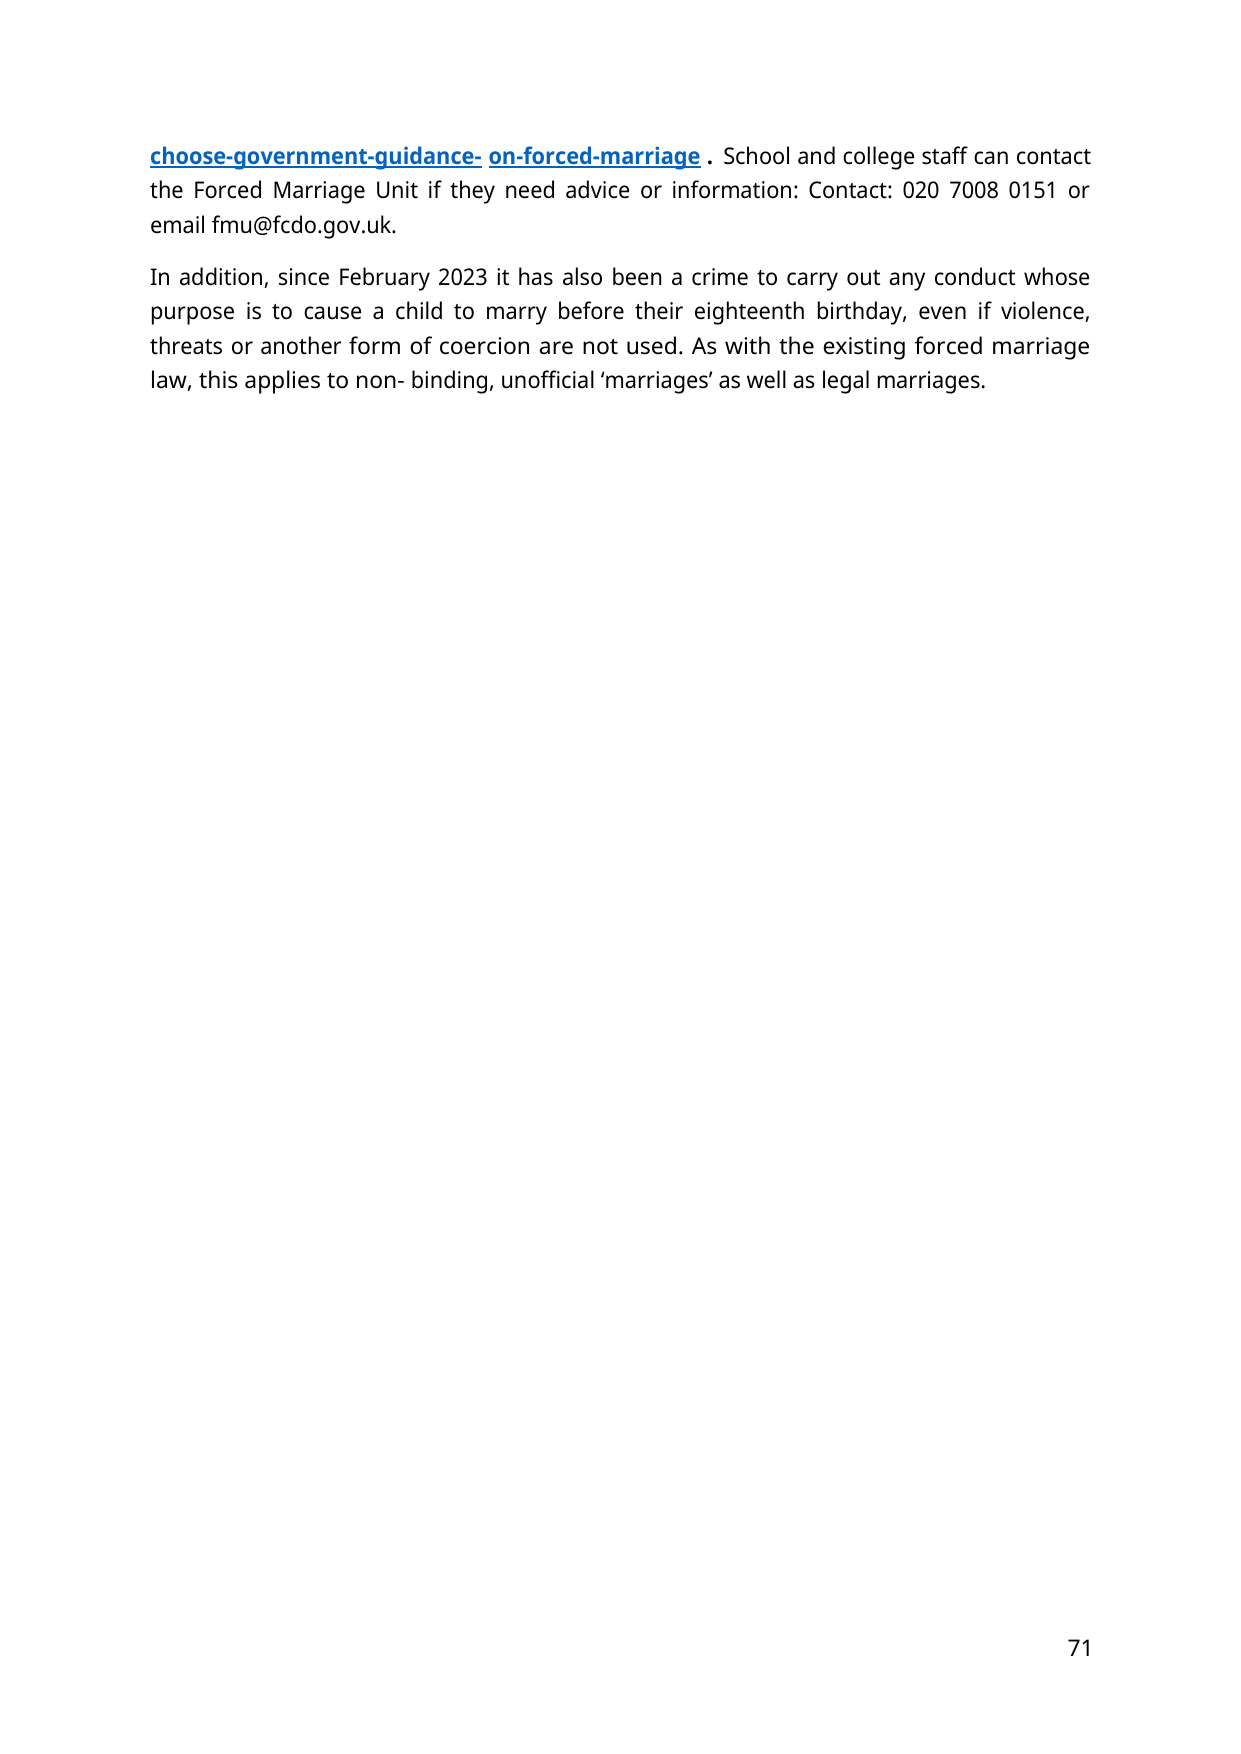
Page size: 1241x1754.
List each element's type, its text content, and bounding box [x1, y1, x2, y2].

text In addition, since February 2023 it has also been a crime to carry out any conduct whose purpose is to cause a child to marry before their eighteenth birthday, even if violence, threats or another form of coercion are not used. As with the existing forced marriage law, this applies to non- binding, unofficial ‘marriages’ as well as legal marriages. [150, 260, 1091, 396]
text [150, 139, 1091, 240]
